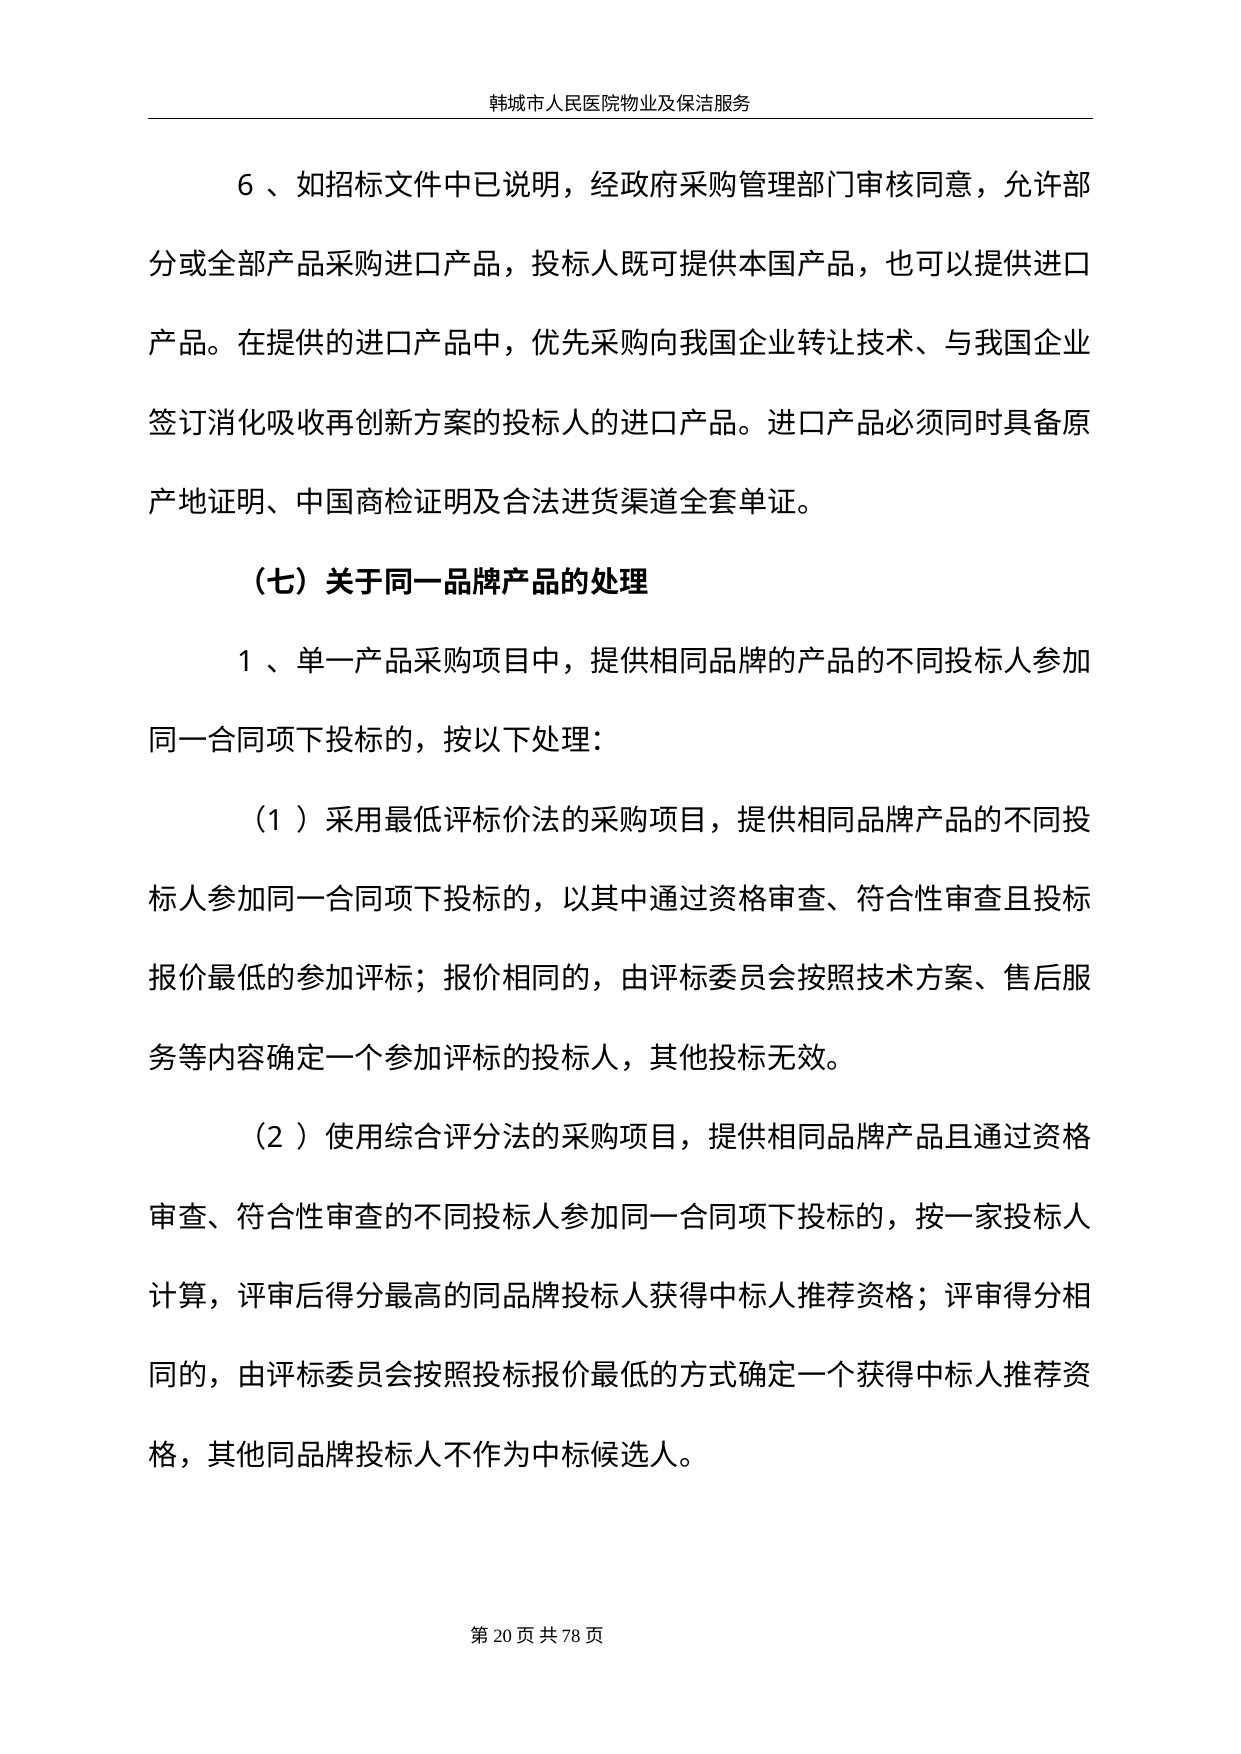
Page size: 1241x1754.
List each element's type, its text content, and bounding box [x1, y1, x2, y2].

text 1、单一产品采购项目中，提供相同品牌的产品的不同投标人参加同一合同项下投标的，按以下处理： [148, 619, 1092, 778]
text （1）采用最低评标价法的采购项目，提供相同品牌产品的不同投标人参加同一合同项下投标的，以其中通过资格审查、符合性审查且投标报价最低的参加评标；报价相同的，由评标委员会按照技术方案、售后服务等内容确定一个参加评标的投标人，其他投标无效。 [148, 778, 1092, 1095]
text 6、如招标文件中已说明，经政府采购管理部门审核同意，允许部分或全部产品采购进口产品，投标人既可提供本国产品，也可以提供进口产品。在提供的进口产品中，优先采购向我国企业转让技术、与我国企业签订消化吸收再创新方案的投标人的进口产品。进口产品必须同时具备原产地证明、中国商检证明及合法进货渠道全套单证。 [148, 143, 1092, 539]
text （2）使用综合评分法的采购项目，提供相同品牌产品且通过资格审查、符合性审查的不同投标人参加同一合同项下投标的，按一家投标人计算，评审后得分最高的同品牌投标人获得中标人推荐资格；评审得分相同的，由评标委员会按照投标报价最低的方式确定一个获得中标人推荐资格，其他同品牌投标人不作为中标候选人。 [148, 1095, 1092, 1492]
text （七）关于同一品牌产品的处理 [148, 539, 1092, 619]
